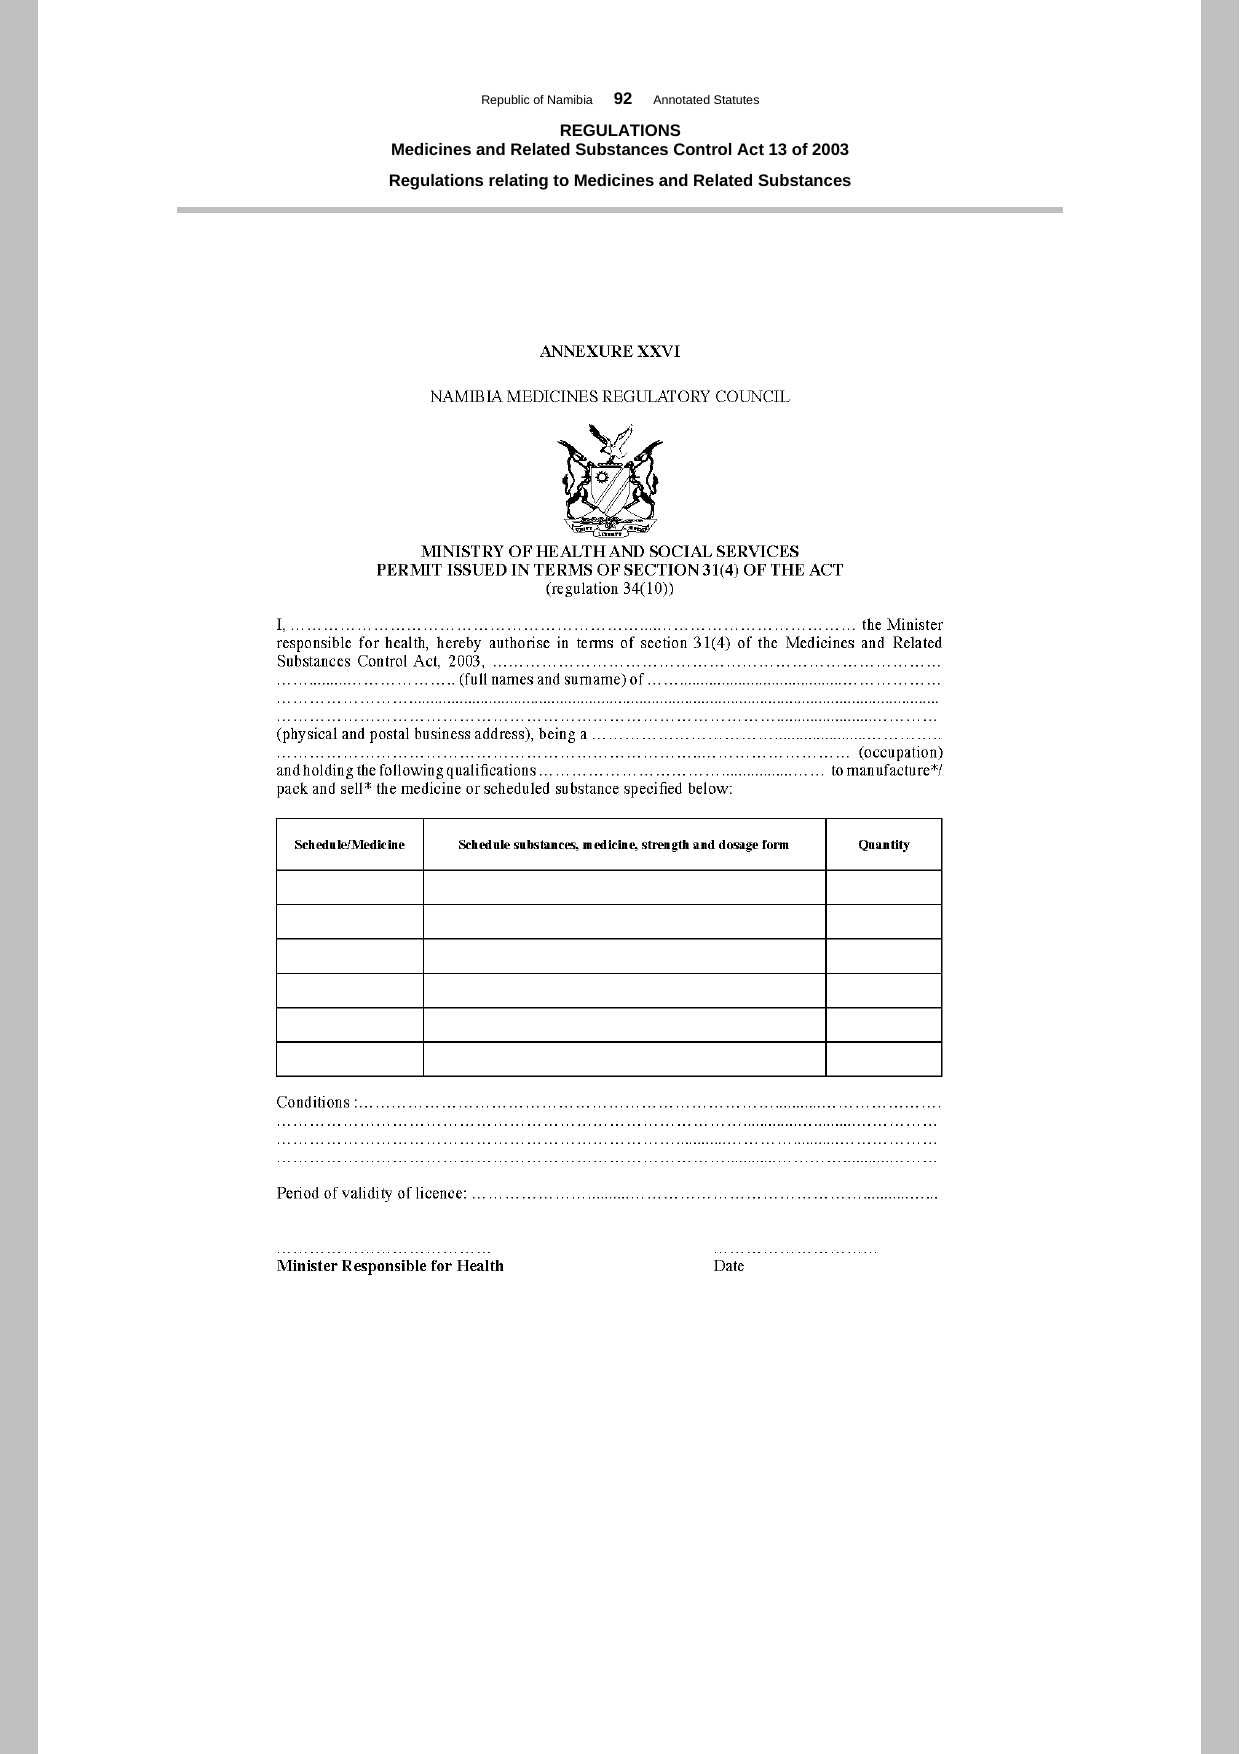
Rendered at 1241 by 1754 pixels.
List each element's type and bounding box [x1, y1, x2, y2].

picture [177, 265, 1063, 1525]
